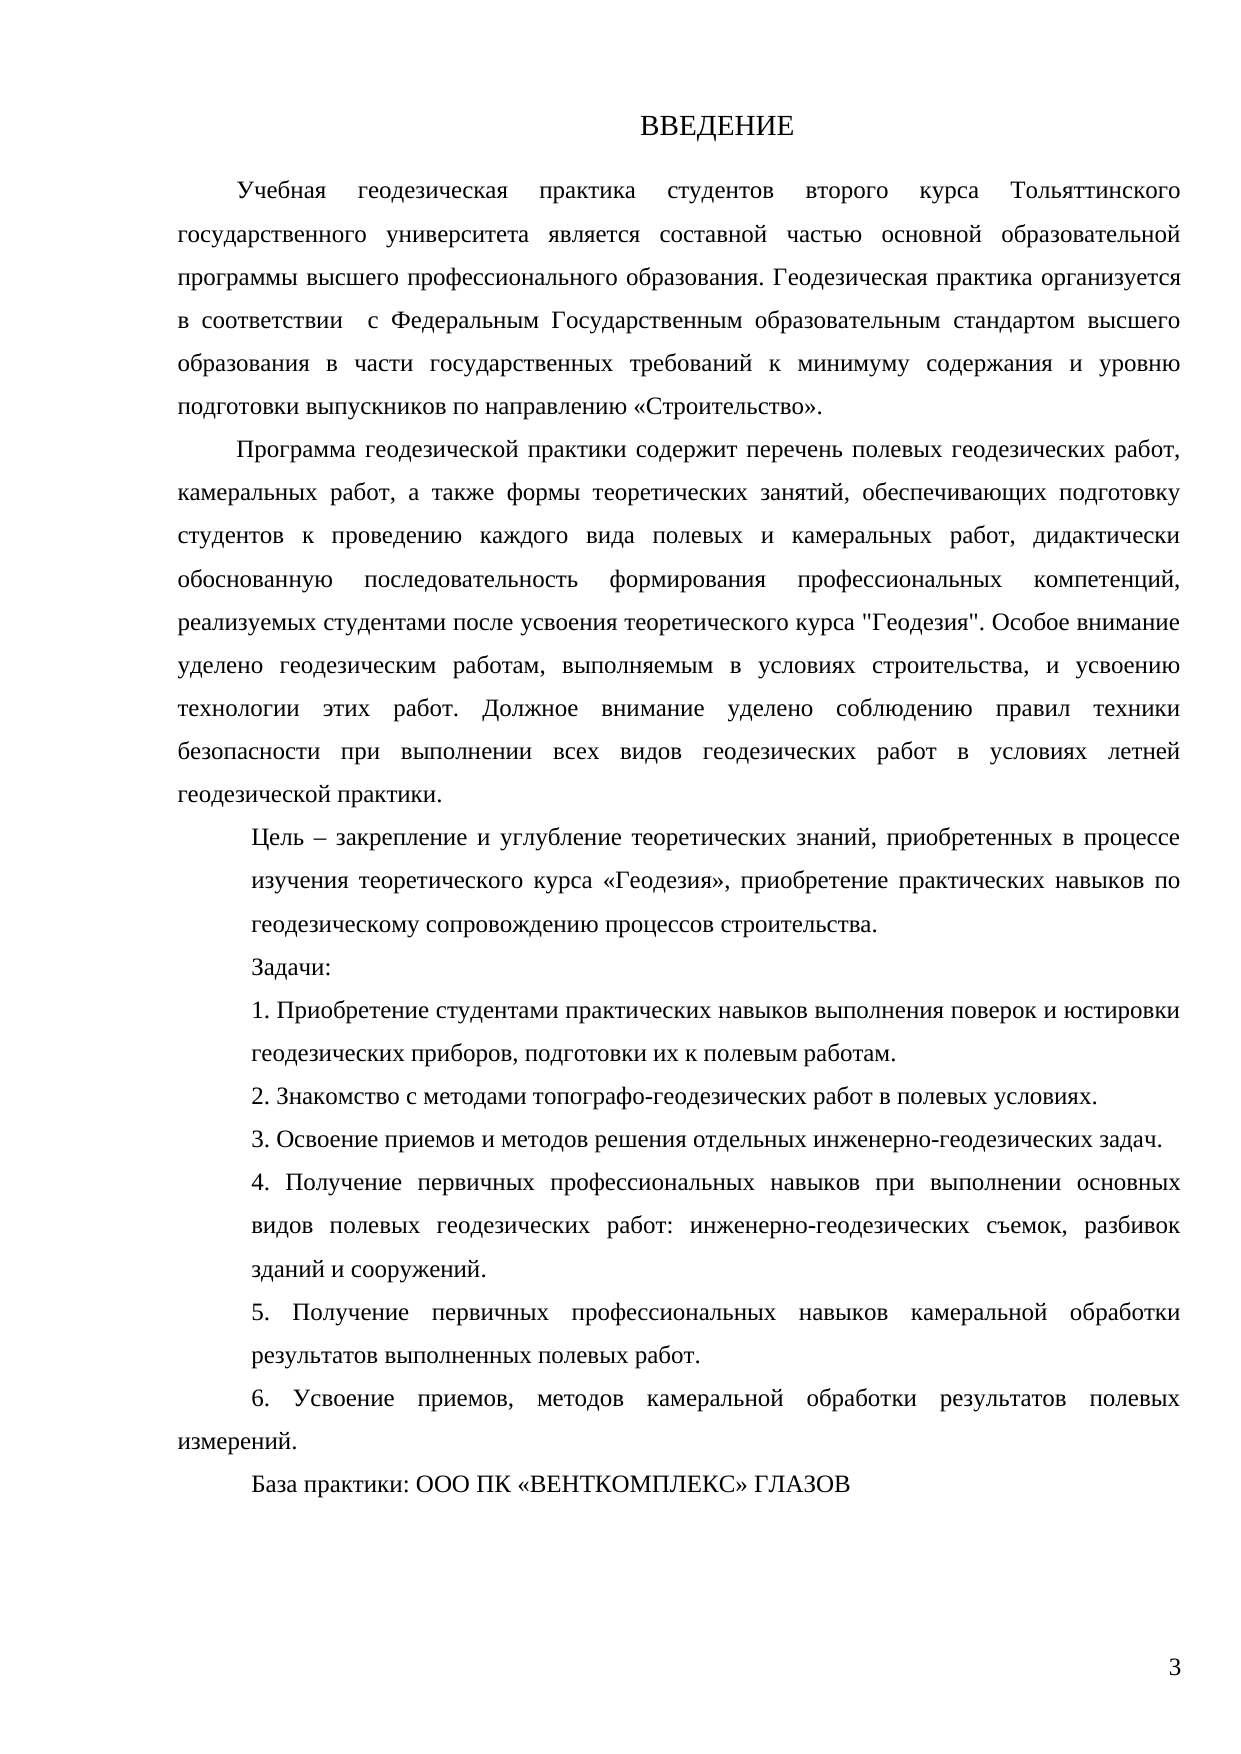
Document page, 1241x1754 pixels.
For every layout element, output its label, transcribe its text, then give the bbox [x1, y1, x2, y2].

text Задачи: [251, 952, 1181, 981]
text 6. Усвоение приемов, методов камеральной обработки результатов полевых измерений. [177, 1383, 1181, 1455]
text Учебная геодезическая практика студентов второго курса Тольяттинского государственного университета является составной частью основной образовательной программы высшего профессионального образования. Геодезическая практика организуется в соответствии с Федеральным Государственным образовательным стандартом высшего образования в части государственных требований к минимуму содержания и уровню подготовки выпускников по направлению «Строительство». [177, 176, 1181, 420]
text 4. Получение первичных профессиональных навыков при выполнении основных видов полевых геодезических работ: инженерно-геодезических съемок, разбивок зданий и сооружений. [251, 1167, 1181, 1282]
text Цель – закрепление и углубление теоретических знаний, приобретенных в процессе изучения теоретического курса «Геодезия», приобретение практических навыков по геодезическому сопровождению процессов строительства. [251, 822, 1181, 937]
text 5. Получение первичных профессиональных навыков камеральной обработки результатов выполненных полевых работ. [251, 1297, 1181, 1369]
text 3. Освоение приемов и методов решения отдельных инженерно-геодезических задач. [251, 1124, 1181, 1153]
text 1. Приобретение студентами практических навыков выполнения поверок и юстировки геодезических приборов, подготовки их к полевым работам. [251, 995, 1181, 1067]
text ВВЕДЕНИЕ [177, 108, 1182, 142]
text 2. Знакомство с методами топографо-геодезических работ в полевых условиях. [251, 1081, 1181, 1110]
text База практики: ООО ПК «ВЕНТКОМПЛЕКС» ГЛАЗОВ [177, 1469, 1181, 1498]
text Программа геодезической практики содержит перечень полевых геодезических работ, камеральных работ, а также формы теоретических занятий, обеспечивающих подготовку студентов к проведению каждого вида полевых и камеральных работ, дидактически обоснованную последовательность формирования профессиональных компетенций, реализуемых студентами после усвоения теоретического курса "Геодезия". Особое внимание уделено геодезическим работам, выполняемым в условиях строительства, и усвоению технологии этих работ. Должное внимание уделено соблюдению правил техники безопасности при выполнении всех видов геодезических работ в условиях летней геодезической практики. [177, 434, 1181, 808]
